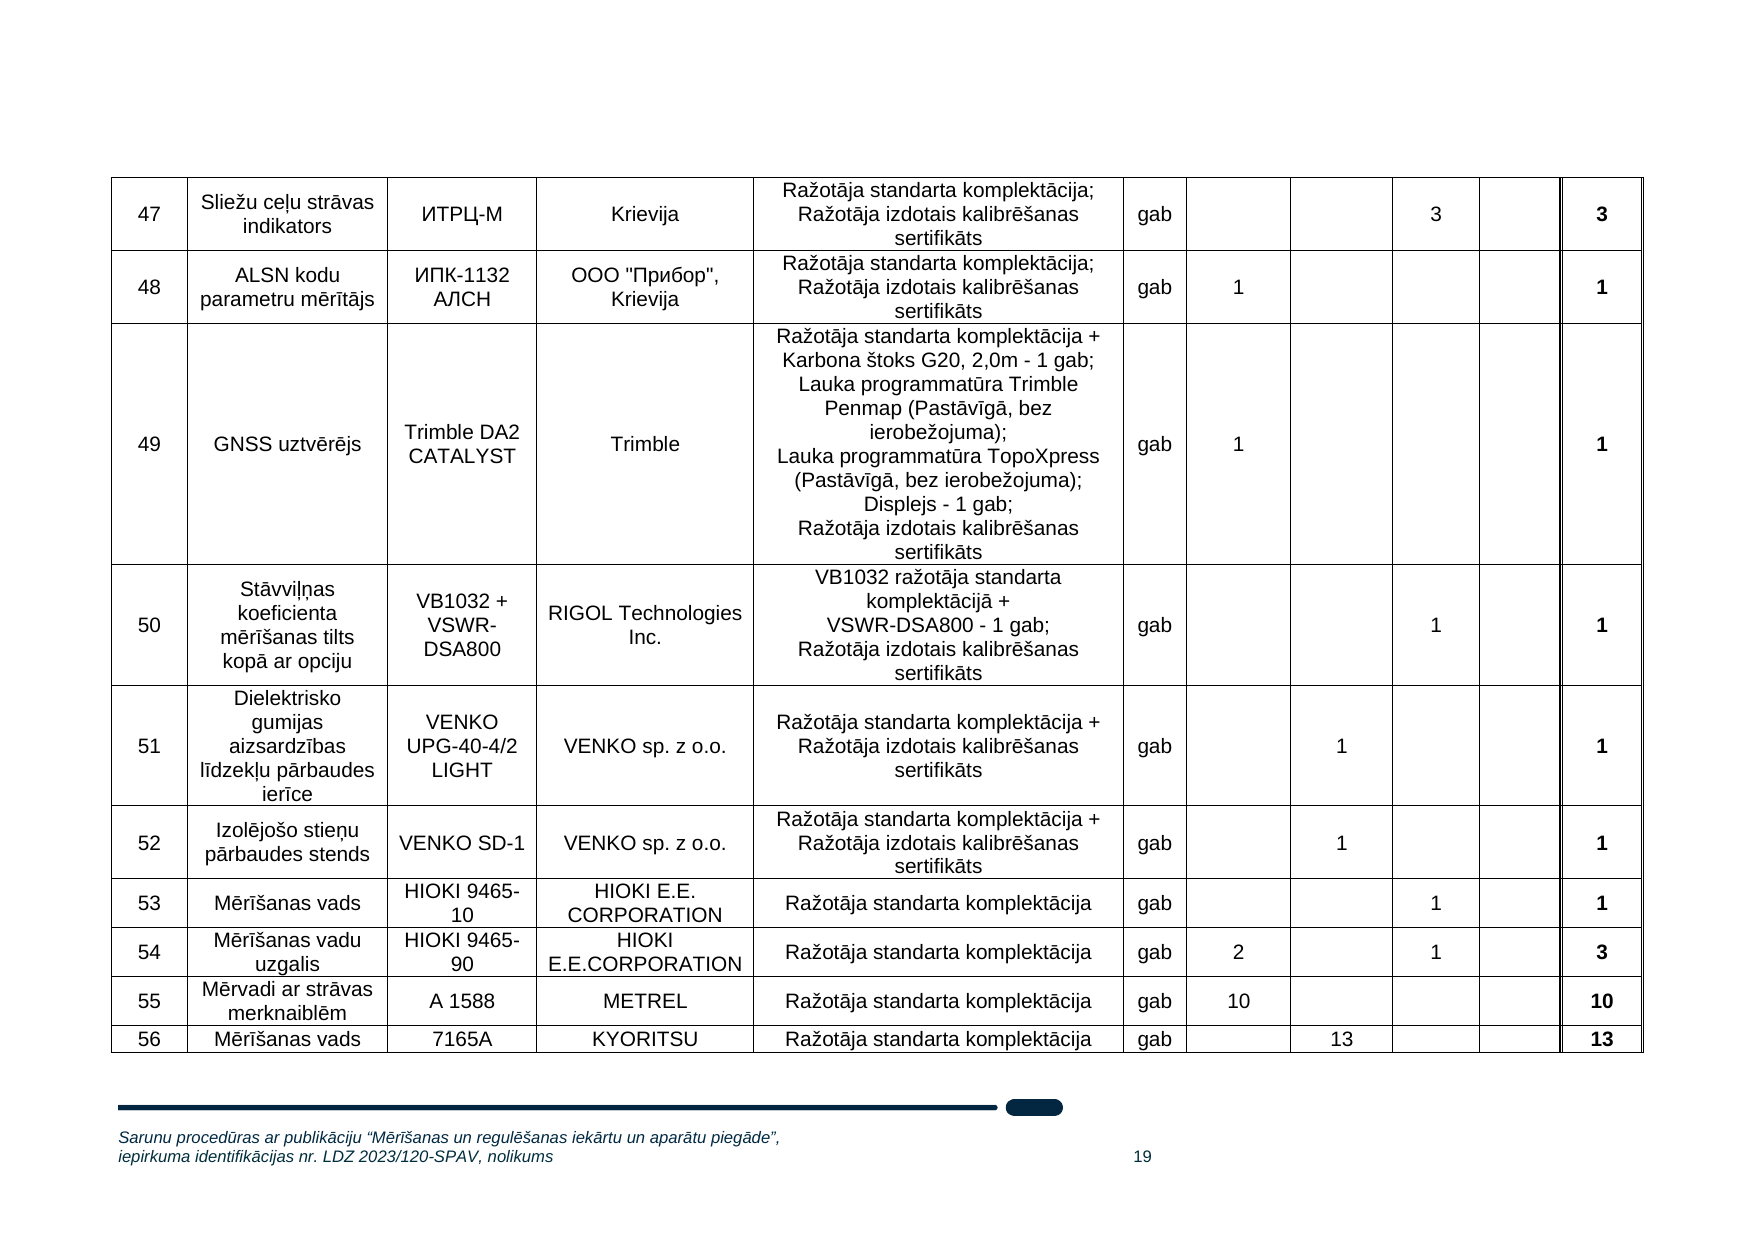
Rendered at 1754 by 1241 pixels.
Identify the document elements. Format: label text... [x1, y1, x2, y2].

table_cell 2 [1187, 928, 1290, 976]
table_cell Krievija [537, 178, 753, 250]
table_cell RIGOL Technologies Inc. [537, 565, 753, 684]
table_cell gab [1124, 879, 1186, 927]
table_cell Dielektrisko gumijas aizsardzības līdzekļu pārbaudes ierīce [188, 686, 387, 805]
table_cell [1393, 977, 1479, 1025]
picture [346, 1153, 353, 1159]
table_cell [1393, 1026, 1479, 1052]
table_cell Ražotāja standarta komplektācija [754, 1026, 1123, 1052]
table_cell 1 [1563, 879, 1641, 927]
table_cell gab [1124, 806, 1186, 878]
table_cell [1187, 565, 1290, 684]
table_cell [1480, 324, 1559, 564]
picture [397, 1150, 402, 1159]
table_cell Mērīšanas vads [188, 1026, 387, 1052]
table_cell [1187, 178, 1290, 250]
table_cell METREL [537, 977, 753, 1025]
table_cell [1187, 686, 1290, 805]
table_cell Ražotāja standarta komplektācija [754, 977, 1123, 1025]
table_cell [1187, 879, 1290, 927]
table_cell 1 [1563, 324, 1641, 564]
table_cell [1187, 1026, 1290, 1052]
table_cell 50 [112, 565, 187, 684]
table_cell GNSS uztvērējs [188, 324, 387, 564]
table_cell gab [1124, 928, 1186, 976]
table_cell 47 [112, 178, 187, 250]
table_cell 1 [1291, 686, 1392, 805]
table_cell [1480, 686, 1559, 805]
table_cell VENKO sp. z o.o. [537, 806, 753, 878]
table_cell [1480, 806, 1559, 878]
table_cell 1 [1187, 324, 1290, 564]
table_cell 53 [112, 879, 187, 927]
table_cell 51 [112, 686, 187, 805]
table_cell 52 [112, 806, 187, 878]
table_cell 56 [112, 1026, 187, 1052]
table_cell [1291, 178, 1392, 250]
table_cell 49 [112, 324, 187, 564]
table_cell Mērīšanas vads [188, 879, 387, 927]
table_cell Mērvadi ar strāvas merknaiblēm [188, 977, 387, 1025]
table_cell 1 [1393, 928, 1479, 976]
table_cell 1 [1563, 686, 1641, 805]
table_cell Ražotāja standarta komplektācija + Ražotāja izdotais kalibrēšanas sertifikāts [754, 806, 1123, 878]
table_cell KYORITSU [537, 1026, 753, 1052]
table_cell Ražotāja standarta komplektācija; Ražotāja izdotais kalibrēšanas sertifikāts [754, 178, 1123, 250]
table_cell [1393, 686, 1479, 805]
table_cell [1291, 977, 1392, 1025]
table_cell 7165A [388, 1026, 536, 1052]
table_cell [1393, 251, 1479, 323]
table_cell Stāvviļņas koeficienta mērīšanas tilts kopā ar opciju [188, 565, 387, 684]
table_cell [1480, 251, 1559, 323]
table_cell 10 [1187, 977, 1290, 1025]
table_cell A 1588 [388, 977, 536, 1025]
table_cell [1291, 928, 1392, 976]
table_cell HIOKI E.E. CORPORATION [537, 879, 753, 927]
table_cell [1480, 1026, 1559, 1052]
table_cell 3 [1393, 178, 1479, 250]
table_cell [1291, 879, 1392, 927]
table_cell [1480, 928, 1559, 976]
table_cell ИПК-1132 АЛСН [388, 251, 536, 323]
table_cell 10 [1563, 977, 1641, 1025]
table_cell HIOKI E.E.CORPORATION [537, 928, 753, 976]
table_cell [1291, 565, 1392, 684]
table_cell 3 [1563, 178, 1641, 250]
table_cell [1291, 324, 1392, 564]
table_cell Ražotāja standarta komplektācija [754, 928, 1123, 976]
table_cell VB1032 ražotāja standarta komplektācijā + VSWR-DSA800 - 1 gab; Ražotāja izdotais kalibrēšanas sertifikāts [754, 565, 1123, 684]
table_cell Trimble [537, 324, 753, 564]
table_cell gab [1124, 1026, 1186, 1052]
table_cell gab [1124, 565, 1186, 684]
table_cell 55 [112, 977, 187, 1025]
table_cell Mērīšanas vadu uzgalis [188, 928, 387, 976]
table_cell VENKO SD-1 [388, 806, 536, 878]
table_cell 54 [112, 928, 187, 976]
table_cell HIOKI 9465-10 [388, 879, 536, 927]
table_cell gab [1124, 324, 1186, 564]
table_cell 1 [1563, 806, 1641, 878]
table_cell 1 [1563, 251, 1641, 323]
table_cell VENKO sp. z o.o. [537, 686, 753, 805]
table_cell Izolējošo stieņu pārbaudes stends [188, 806, 387, 878]
table_cell [1480, 178, 1559, 250]
table_cell 13 [1291, 1026, 1392, 1052]
table_cell [1480, 977, 1559, 1025]
table_cell Ražotāja standarta komplektācija + Ražotāja izdotais kalibrēšanas sertifikāts [754, 686, 1123, 805]
table_cell VB1032 + VSWR-DSA800 [388, 565, 536, 684]
table_cell 1 [1187, 251, 1290, 323]
table_cell 48 [112, 251, 187, 323]
table_cell gab [1124, 178, 1186, 250]
table_cell [1393, 324, 1479, 564]
table_cell 1 [1393, 879, 1479, 927]
table_cell gab [1124, 977, 1186, 1025]
table_cell VENKO UPG-40-4/2 LIGHT [388, 686, 536, 805]
table_cell ИТРЦ-М [388, 178, 536, 250]
table_cell HIOKI 9465-90 [388, 928, 536, 976]
picture [410, 1150, 418, 1160]
table_cell gab [1124, 251, 1186, 323]
table_cell Ražotāja standarta komplektācija + Karbona štoks G20, 2,0m - 1 gab; Lauka programmatūra Trimble Penmap (Pastāvīgā, bez ierobežojuma); Lauka programmatūra TopoXpress (Pastāvīgā, bez ierobežojuma); Displejs - 1 gab; Ražotāja izdotais kalibrēšanas sertifikāts [754, 324, 1123, 564]
table_cell Ražotāja standarta komplektācija [754, 879, 1123, 927]
picture [359, 1150, 367, 1160]
table_cell [1480, 879, 1559, 927]
table_cell [1393, 806, 1479, 878]
table_cell 13 [1563, 1026, 1641, 1052]
table_cell [1480, 565, 1559, 684]
table_cell [1187, 806, 1290, 878]
table_cell 1 [1563, 565, 1641, 684]
table_cell Sliežu ceļu strāvas indikators [188, 178, 387, 250]
picture [118, 1099, 1063, 1116]
table_cell ООО "Прибор", Krievija [537, 251, 753, 323]
table_cell 1 [1291, 806, 1392, 878]
table_cell Trimble DA2 CATALYST [388, 324, 536, 564]
table_cell [1291, 251, 1392, 323]
table_cell 3 [1563, 928, 1641, 976]
table_cell gab [1124, 686, 1186, 805]
table_cell 1 [1393, 565, 1479, 684]
table_cell ALSN kodu parametru mērītājs [188, 251, 387, 323]
table_cell Ražotāja standarta komplektācija; Ražotāja izdotais kalibrēšanas sertifikāts [754, 251, 1123, 323]
